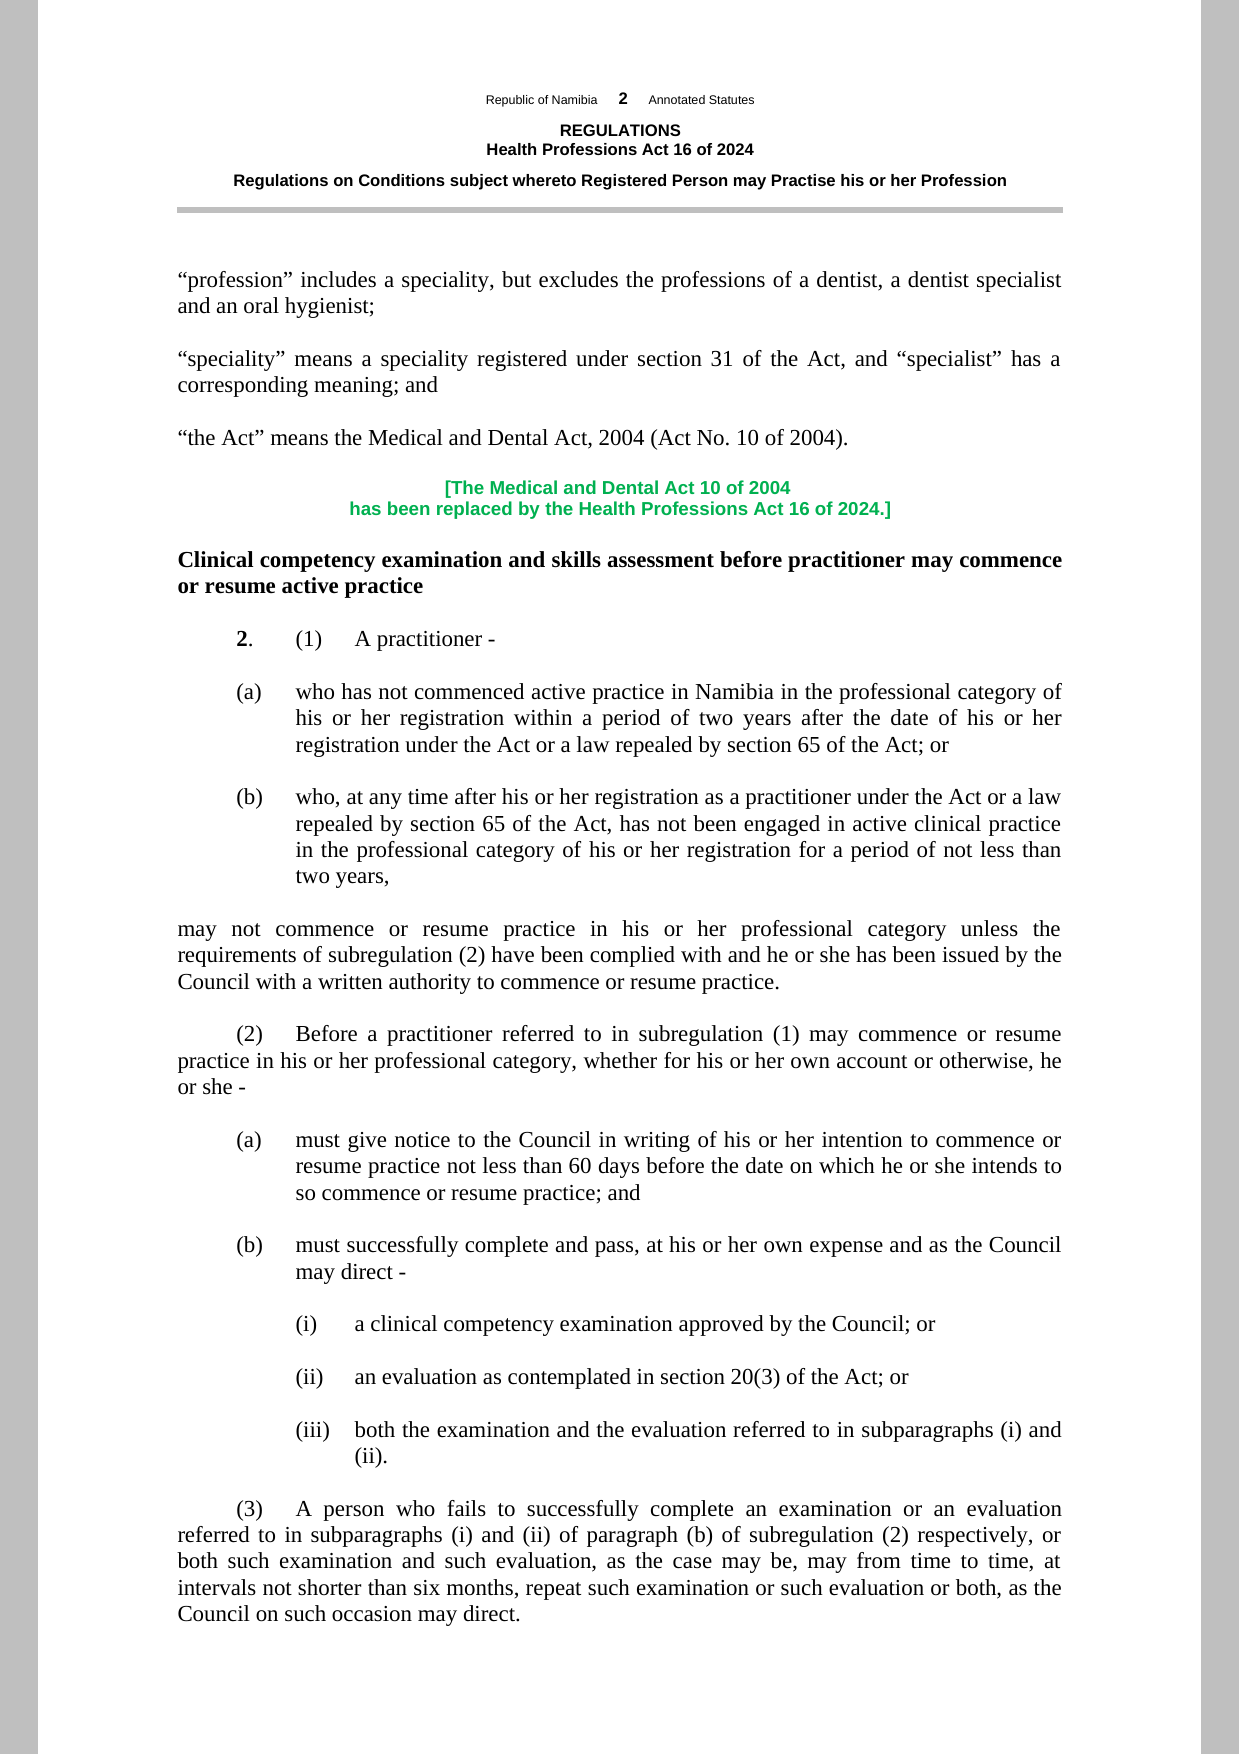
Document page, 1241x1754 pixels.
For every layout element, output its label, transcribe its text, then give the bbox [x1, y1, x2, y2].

text (iii) both the examination and the evaluation referred to in subparagraphs (i) and (ii). [295, 1416, 1063, 1468]
text (2) Before a practitioner referred to in subregulation (1) may commence or resume practice in his or her professional category, whether for his or her own account or otherwise, he or she - [177, 1021, 1063, 1099]
text “the Act” means the Medical and Dental Act, 2004 (Act No. 10 of 2004). [177, 424, 1063, 450]
text (ii) an evaluation as contemplated in section 20(3) of the Act; or [295, 1363, 1063, 1389]
text (a) who has not commenced active practice in Namibia in the professional category of his or her registration within a period of two years after the date of his or her registration under the Act or a law repealed by section 65 of the Act; or [236, 678, 1063, 757]
text (a) must give notice to the Council in writing of his or her intention to commence or resume practice not less than 60 days before the date on which he or she intends to so commence or resume practice; and [236, 1126, 1063, 1205]
text (i) a clinical competency examination approved by the Council; or [295, 1310, 1063, 1337]
text [The Medical and Dental Act 10 of 2004 has been replaced by the Health Professions Act 16 of 2024.] [177, 477, 1063, 520]
text “profession” includes a speciality, but excludes the professions of a dentist, a dentist specialist and an oral hygienist; [177, 266, 1063, 318]
text 2. (1) A practitioner - [177, 625, 1063, 652]
text (3) A person who fails to successfully complete an examination or an evaluation referred to in subparagraphs (i) and (ii) of paragraph (b) of subregulation (2) respectively, or both such examination and such evaluation, as the case may be, may from time to time, at intervals not shorter than six months, repeat such examination or such evaluation or both, as the Council on such occasion may direct. [177, 1495, 1063, 1627]
text (b) who, at any time after his or her registration as a practitioner under the Act or a law repealed by section 65 of the Act, has not been engaged in active clinical practice in the professional category of his or her registration for a period of not less than two years, [236, 783, 1063, 889]
text Clinical competency examination and skills assessment before practitioner may commence or resume active practice [177, 546, 1063, 599]
text “speciality” means a speciality registered under section 31 of the Act, and “specialist” has a corresponding meaning; and [177, 345, 1063, 398]
text may not commence or resume practice in his or her professional category unless the requirements of subregulation (2) have been complied with and he or she has been issued by the Council with a written authority to commence or resume practice. [177, 915, 1063, 994]
text (b) must successfully complete and pass, at his or her own expense and as the Council may direct - [236, 1231, 1063, 1284]
